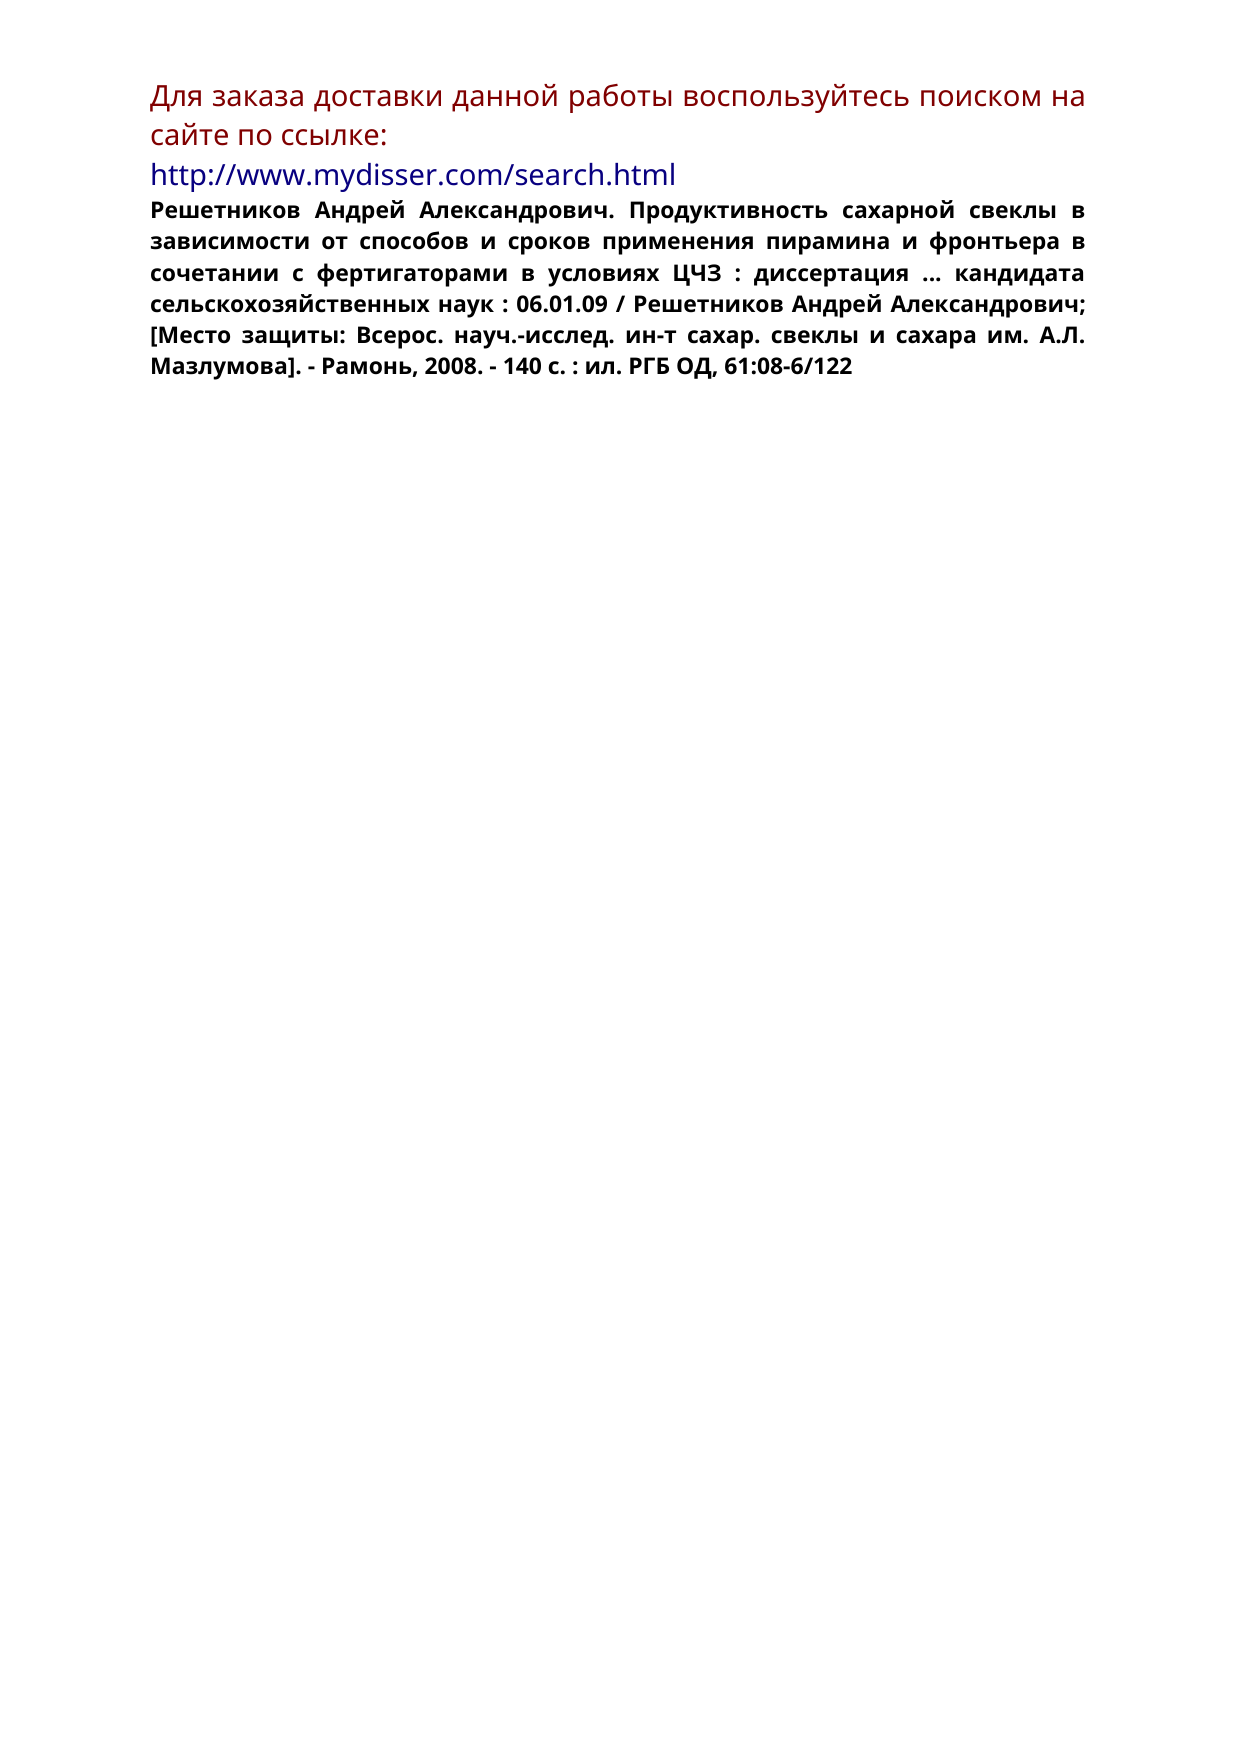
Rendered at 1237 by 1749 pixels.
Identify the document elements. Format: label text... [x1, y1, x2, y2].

text Решетников Андрей Александрович. Продуктивность сахарной свеклы в зависимости от способов и сроков применения пирамина и фронтьера в сочетании с фертигаторами в условиях ЦЧЗ : диссертация ... кандидата сельскохозяйственных наук : 06.01.09 / Решетников Андрей Александрович; [Место защиты: Всерос. науч.-исслед. ин-т сахар. свеклы и сахара им. А.Л. Мазлумова]. - Рамонь, 2008. - 140 с. : ил. РГБ ОД, 61:08-6/122 [150, 194, 1086, 382]
